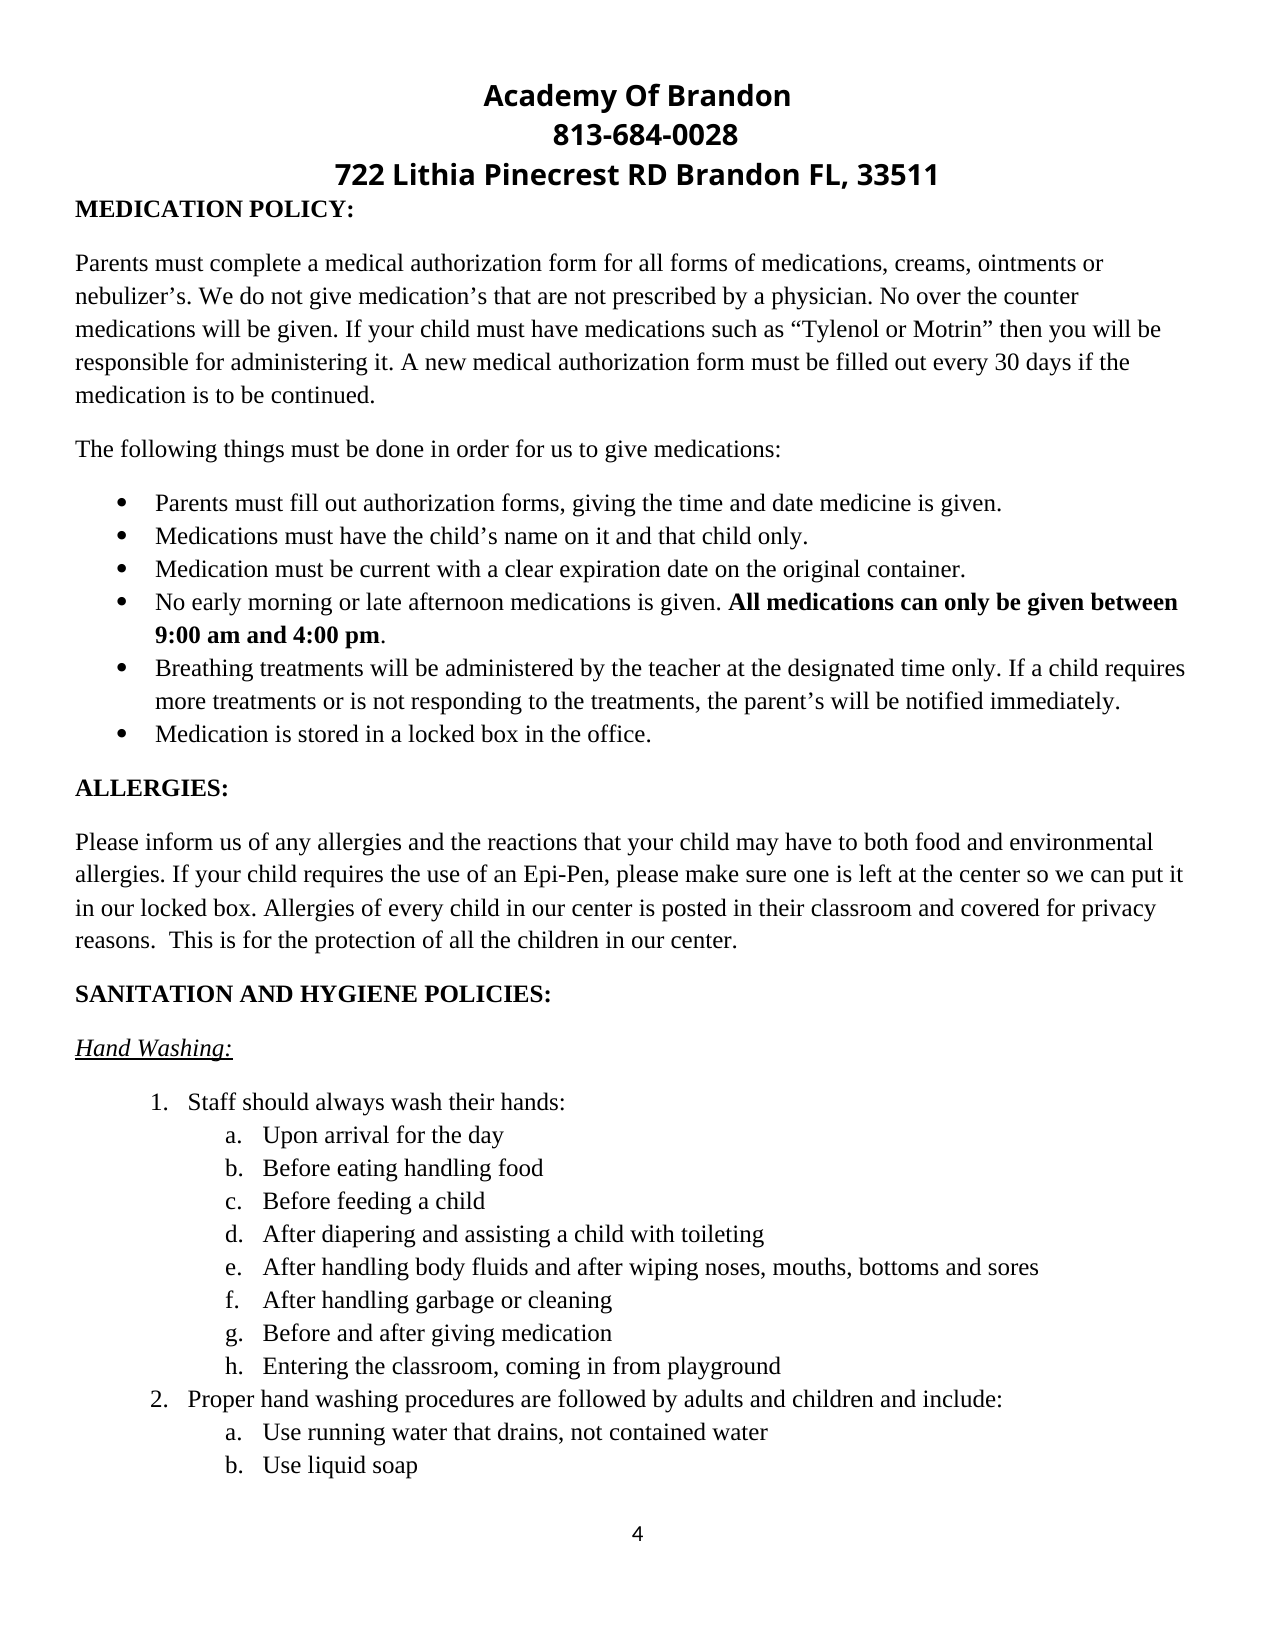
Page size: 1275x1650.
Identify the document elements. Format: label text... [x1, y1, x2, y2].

list Upon arrival for the day [225, 1120, 1200, 1149]
text Please inform us of any allergies and the reactions that your child may have to both food and environmental allergies. If your child requires the use of an Epi-Pen, please make sure one is left at the center so we can put it in our locked box. Allergies of every child in our center is posted in their classroom and covered for privacy reasons. This is for the protection of all the children in our center. [75, 827, 1200, 954]
list Staff should always wash their hands: [150, 1087, 1200, 1116]
list Medications must have the child’s name on it and that child only. [117, 521, 1200, 549]
list Use liquid soap [225, 1450, 1200, 1479]
list No early morning or late afternoon medications is given. All medications can only be given between 9:00 am and 4:00 pm. [117, 587, 1200, 648]
text MEDICATION POLICY: [75, 194, 1200, 223]
list Proper hand washing procedures are followed by adults and children and include: [150, 1384, 1200, 1413]
list Medication is stored in a locked box in the office. [117, 719, 1200, 748]
text ALLERGIES: [75, 773, 1200, 801]
list After handling garbage or cleaning [225, 1285, 1200, 1314]
list Entering the classroom, coming in from playground [225, 1351, 1200, 1380]
list Before and after giving medication [225, 1318, 1200, 1347]
list After handling body fluids and after wiping noses, mouths, bottoms and sores [225, 1252, 1200, 1281]
list Breathing treatments will be administered by the teacher at the designated time only. If a child requires more treatments or is not responding to the treatments, the parent’s will be notified immediately. [117, 653, 1200, 714]
list Before eating handling food [225, 1153, 1200, 1182]
text The following things must be done in order for us to give medications: [75, 434, 1200, 463]
text Parents must complete a medical authorization form for all forms of medications, creams, ointments or nebulizer’s. We do not give medication’s that are not prescribed by a physician. No over the counter medications will be given. If your child must have medications such as “Tylenol or Motrin” then you will be responsible for administering it. A new medical authorization form must be filled out every 30 days if the medication is to be continued. [75, 248, 1200, 409]
list Medication must be current with a clear expiration date on the original container. [117, 554, 1200, 582]
list Use running water that drains, not contained water [225, 1417, 1200, 1446]
list Parents must fill out authorization forms, giving the time and date medicine is given. [117, 488, 1200, 516]
text SANITATION AND HYGIENE POLICIES: [75, 979, 1200, 1008]
list After diapering and assisting a child with toileting [225, 1219, 1200, 1248]
list Before feeding a child [225, 1186, 1200, 1215]
text Hand Washing: [75, 1033, 1200, 1062]
